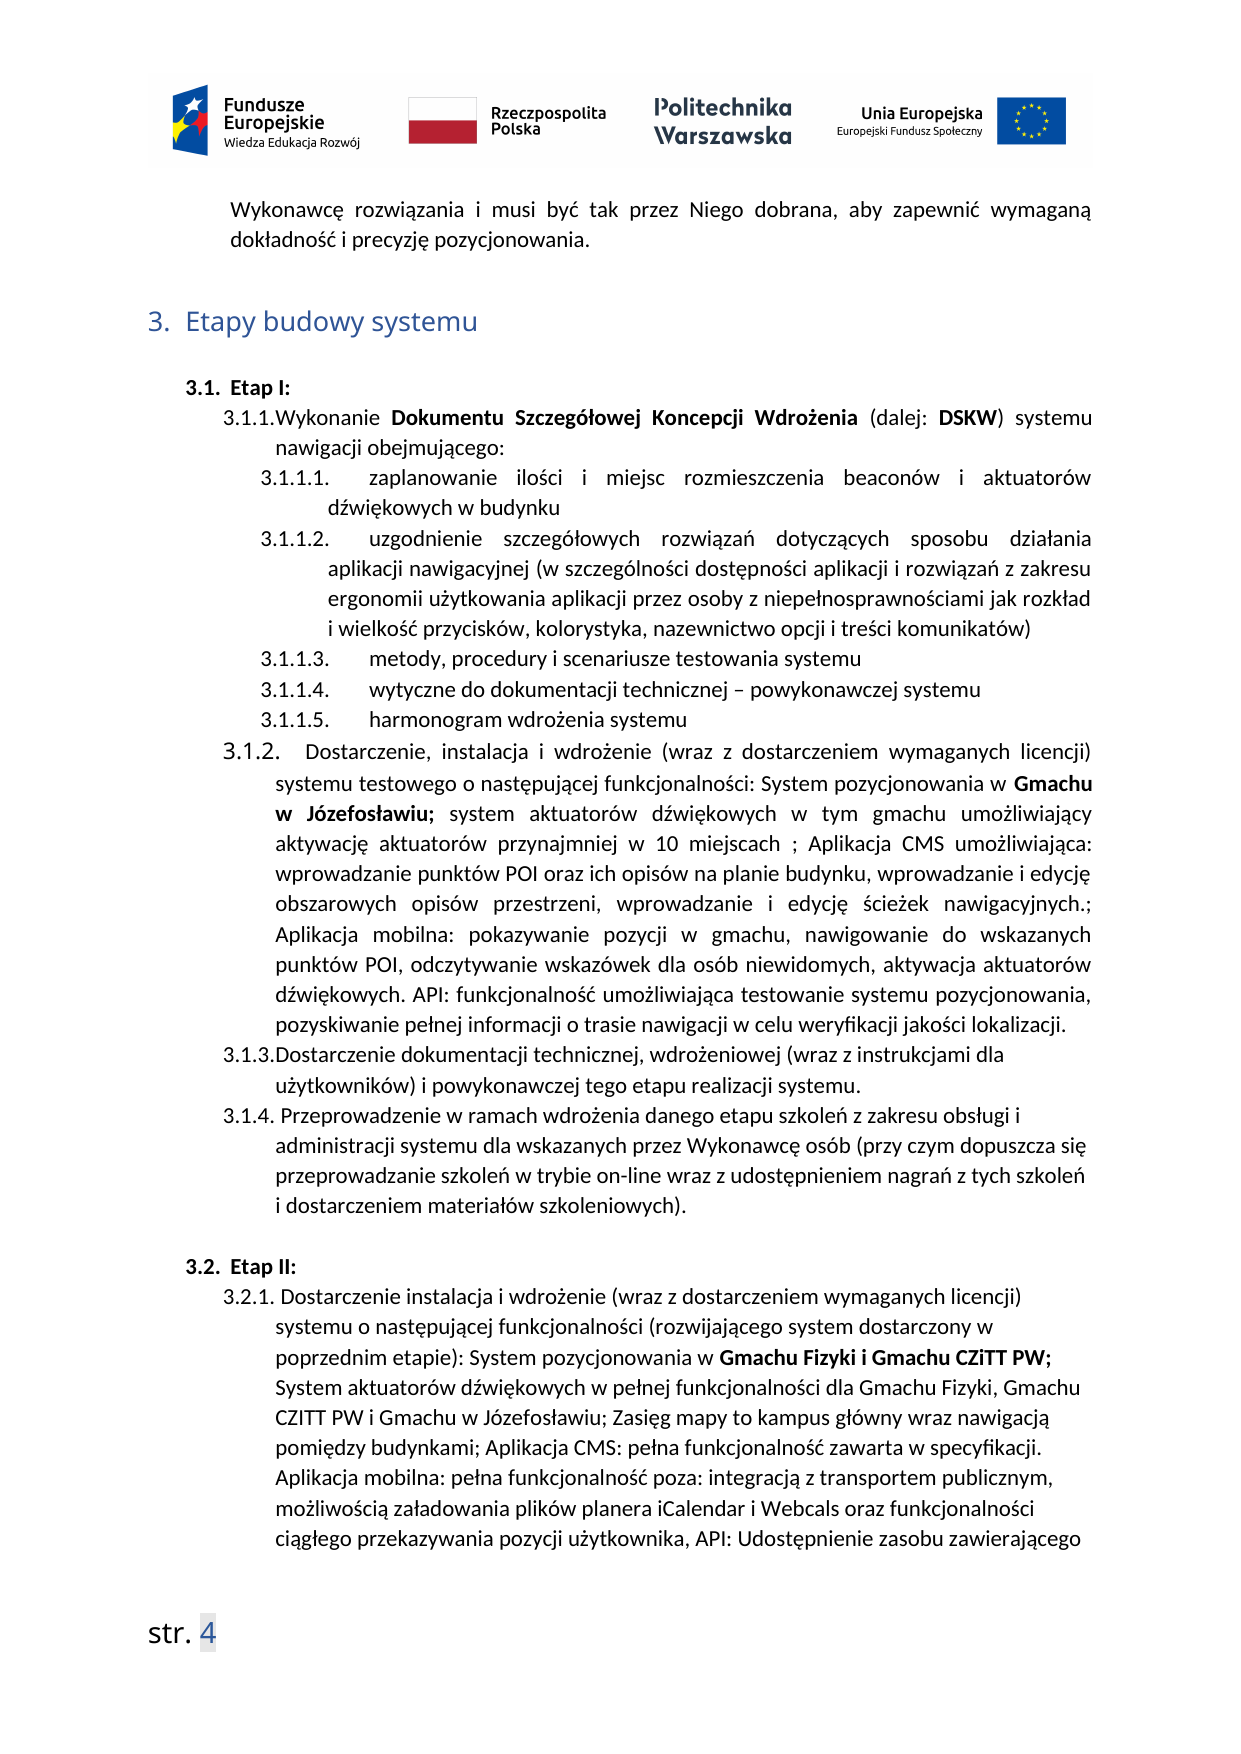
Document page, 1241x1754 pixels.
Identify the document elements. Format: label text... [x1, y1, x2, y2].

list Dostarczenie, instalacja i wdrożenie (wraz z dostarczeniem wymaganych licencji) systemu testowego o następującej funkcjonalności: System pozycjonowania w Gmachu w Józefosławiu; system aktuatorów dźwiękowych w tym gmachu umożliwiający aktywację aktuatorów przynajmniej w 10 miejscach ; Aplikacja CMS umożliwiająca: wprowadzanie punktów POI oraz ich opisów na planie budynku, wprowadzanie i edycję obszarowych opisów przestrzeni, wprowadzanie i edycję ścieżek nawigacyjnych.; Aplikacja mobilna: pokazywanie pozycji w gmachu, nawigowanie do wskazanych punktów POI, odczytywanie wskazówek dla osób niewidomych, aktywacja aktuatorów dźwiękowych. API: funkcjonalność umożliwiająca testowanie systemu pozycjonowania, pozyskiwanie pełnej informacji o trasie nawigacji w celu weryfikacji jakości lokalizacji. [223, 886, 1093, 1189]
list Wykonanie Dokumentu Szczegółowej Koncepcji Wdrożenia (dalej: DSKW) systemu nawigacji obejmującego: [223, 554, 1093, 612]
picture [147, 73, 1093, 168]
list W oparciu o dostarczony przez Wykonawcę system zarządzania treścią (CMS) Zamawiający wprowadzi do systemu przygotowane przez siebie opisy przestrzenne oraz filmy z tłumaczeniem wybranych opisów na język migowy. [185, 195, 1093, 284]
list Dostarczenie dokumentacji technicznej, wdrożeniowej (wraz z instrukcjami dla użytkowników) i powykonawczej tego etapu realizacji systemu. [223, 1192, 1093, 1250]
subtitle Etapy budowy systemu [148, 454, 1093, 491]
list wytyczne do dokumentacji technicznej – powykonawczej systemu [260, 826, 1093, 854]
list zaplanowanie ilości i miejsc rozmieszczenia beaconów i aktuatorów dźwiękowych w budynku [260, 614, 1093, 673]
list Etap I: [185, 524, 1093, 552]
list Etap II: [185, 1403, 1093, 1431]
list metody, procedury i scenariusze testowania systemu [260, 796, 1093, 824]
list uzgodnienie szczegółowych rozwiązań dotyczących sposobu działania aplikacji nawigacyjnej (w szczególności dostępności aplikacji i rozwiązań z zakresu ergonomii użytkowania aplikacji przez osoby z niepełnosprawnościami jak rozkład i wielkość przycisków, kolorystyka, nazewnictwo opcji i treści komunikatów) [260, 675, 1093, 793]
list harmonogram wdrożenia systemu [260, 856, 1093, 884]
list Zamawiający ocenia ogólną liczbę punktów z aktuatorami dźwiękowymi na 500 szt., natomiast liczba beaconów systemu pozycjonowania jest zależna od użytego przez Wykonawcę rozwiązania i musi być tak przez Niego dobrana, aby zapewnić wymaganą dokładność i precyzję pozycjonowania. [185, 286, 1093, 405]
